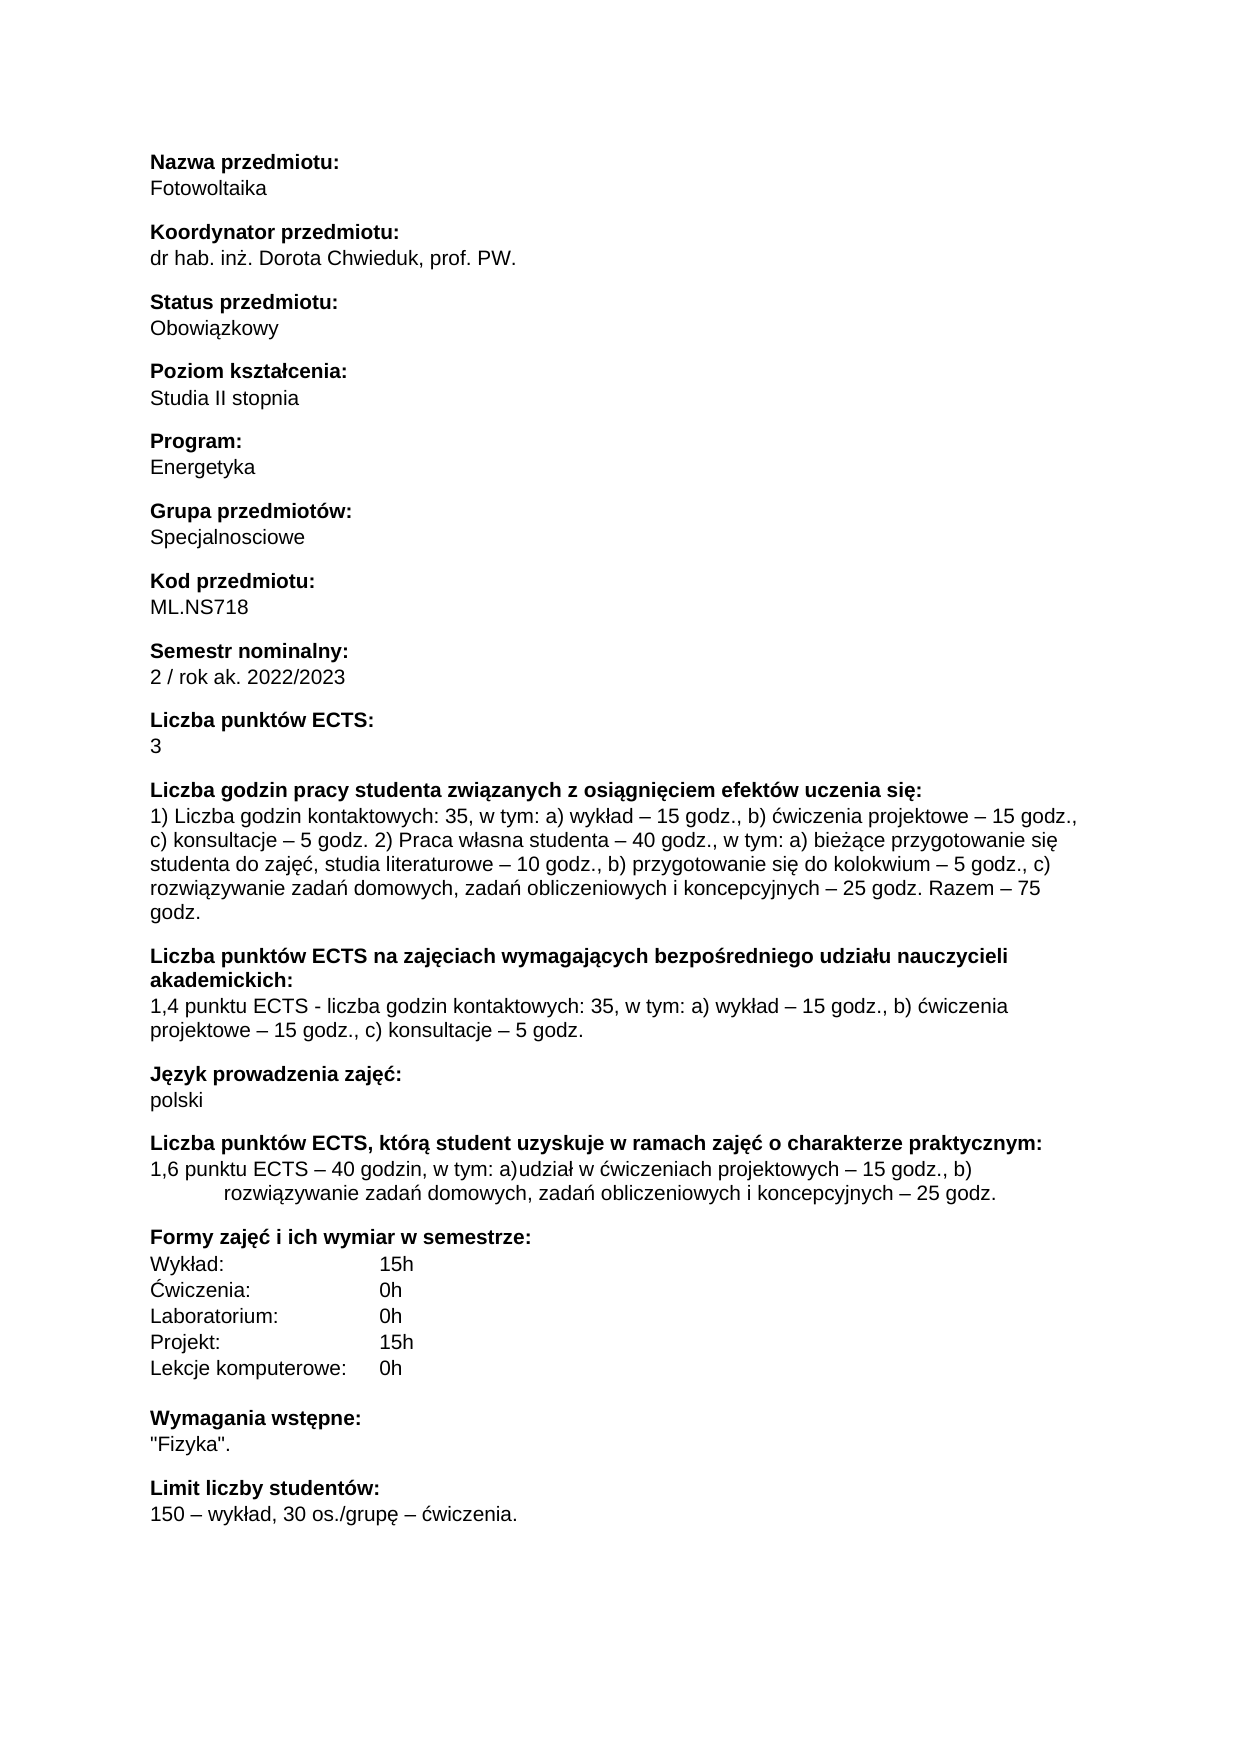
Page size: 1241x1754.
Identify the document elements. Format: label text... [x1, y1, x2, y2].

text Wymagania wstępne: [150, 1406, 1090, 1430]
text Formy zajęć i ich wymiar w semestrze: [150, 1225, 1090, 1249]
text dr hab. inż. Dorota Chwieduk, prof. PW. [150, 246, 1090, 270]
text Grupa przedmiotów: [150, 499, 1090, 523]
text Specjalnosciowe [150, 525, 1090, 549]
text 150 – wykład, 30 os./grupę – ćwiczenia. [150, 1502, 1090, 1526]
text Kod przedmiotu: [150, 569, 1090, 593]
text Energetyka [150, 455, 1090, 479]
table_cell Ćwiczenia: [140, 1278, 367, 1302]
text 3 [150, 734, 1090, 758]
text Obowiązkowy [150, 316, 1090, 339]
text Poziom kształcenia: [150, 359, 1090, 383]
table_cell Laboratorium: [140, 1304, 367, 1328]
text Nazwa przedmiotu: [150, 150, 1090, 174]
text Liczba punktów ECTS na zajęciach wymagających bezpośredniego udziału nauczycieli akademickich: [150, 944, 1090, 992]
table_header Wykład: [140, 1252, 367, 1276]
table_cell 0h [369, 1276, 597, 1302]
table_cell 0h [369, 1354, 597, 1380]
text Studia II stopnia [150, 385, 1090, 409]
text ML.NS718 [150, 595, 1090, 619]
text Koordynator przedmiotu: [150, 220, 1090, 244]
table_cell Projekt: [140, 1330, 367, 1354]
text 1,6 punktu ECTS – 40 godzin, w tym: a) udział w ćwiczeniach projektowych – 15 godz., b) rozwiązywanie zadań domowych, zadań obliczeniowych i koncepcyjnych – 25 godz. [150, 1157, 1090, 1205]
table_cell 15h [369, 1328, 597, 1354]
text Liczba punktów ECTS: [150, 708, 1090, 732]
text polski [150, 1087, 1090, 1111]
text Liczba punktów ECTS, którą student uzyskuje w ramach zajęć o charakterze praktycznym: [150, 1131, 1090, 1155]
text Język prowadzenia zajęć: [150, 1061, 1090, 1085]
text Liczba godzin pracy studenta związanych z osiągnięciem efektów uczenia się: [150, 778, 1090, 802]
text 2 / rok ak. 2022/2023 [150, 664, 1090, 688]
text Semestr nominalny: [150, 638, 1090, 662]
text 1) Liczba godzin kontaktowych: 35, w tym: a) wykład – 15 godz., b) ćwiczenia projektowe – 15 godz., c) konsultacje – 5 godz. 2) Praca własna studenta – 40 godz., w tym: a) bieżące przygotowanie się studenta do zajęć, studia literaturowe – 10 godz., b) przygotowanie się do kolokwium – 5 godz., c) rozwiązywanie zadań domowych, zadań obliczeniowych i koncepcyjnych – 25 godz. Razem – 75 godz. [150, 804, 1090, 924]
table_cell 0h [369, 1302, 597, 1328]
text 1,4 punktu ECTS - liczba godzin kontaktowych: 35, w tym: a) wykład – 15 godz., b) ćwiczenia projektowe – 15 godz., c) konsultacje – 5 godz. [150, 994, 1090, 1042]
text Fotowoltaika [150, 176, 1090, 200]
table_header 15h [369, 1252, 597, 1276]
text "Fizyka". [150, 1432, 1090, 1456]
text Status przedmiotu: [150, 289, 1090, 313]
text Limit liczby studentów: [150, 1476, 1090, 1499]
table_cell Lekcje komputerowe: [140, 1356, 367, 1380]
text Program: [150, 429, 1090, 453]
